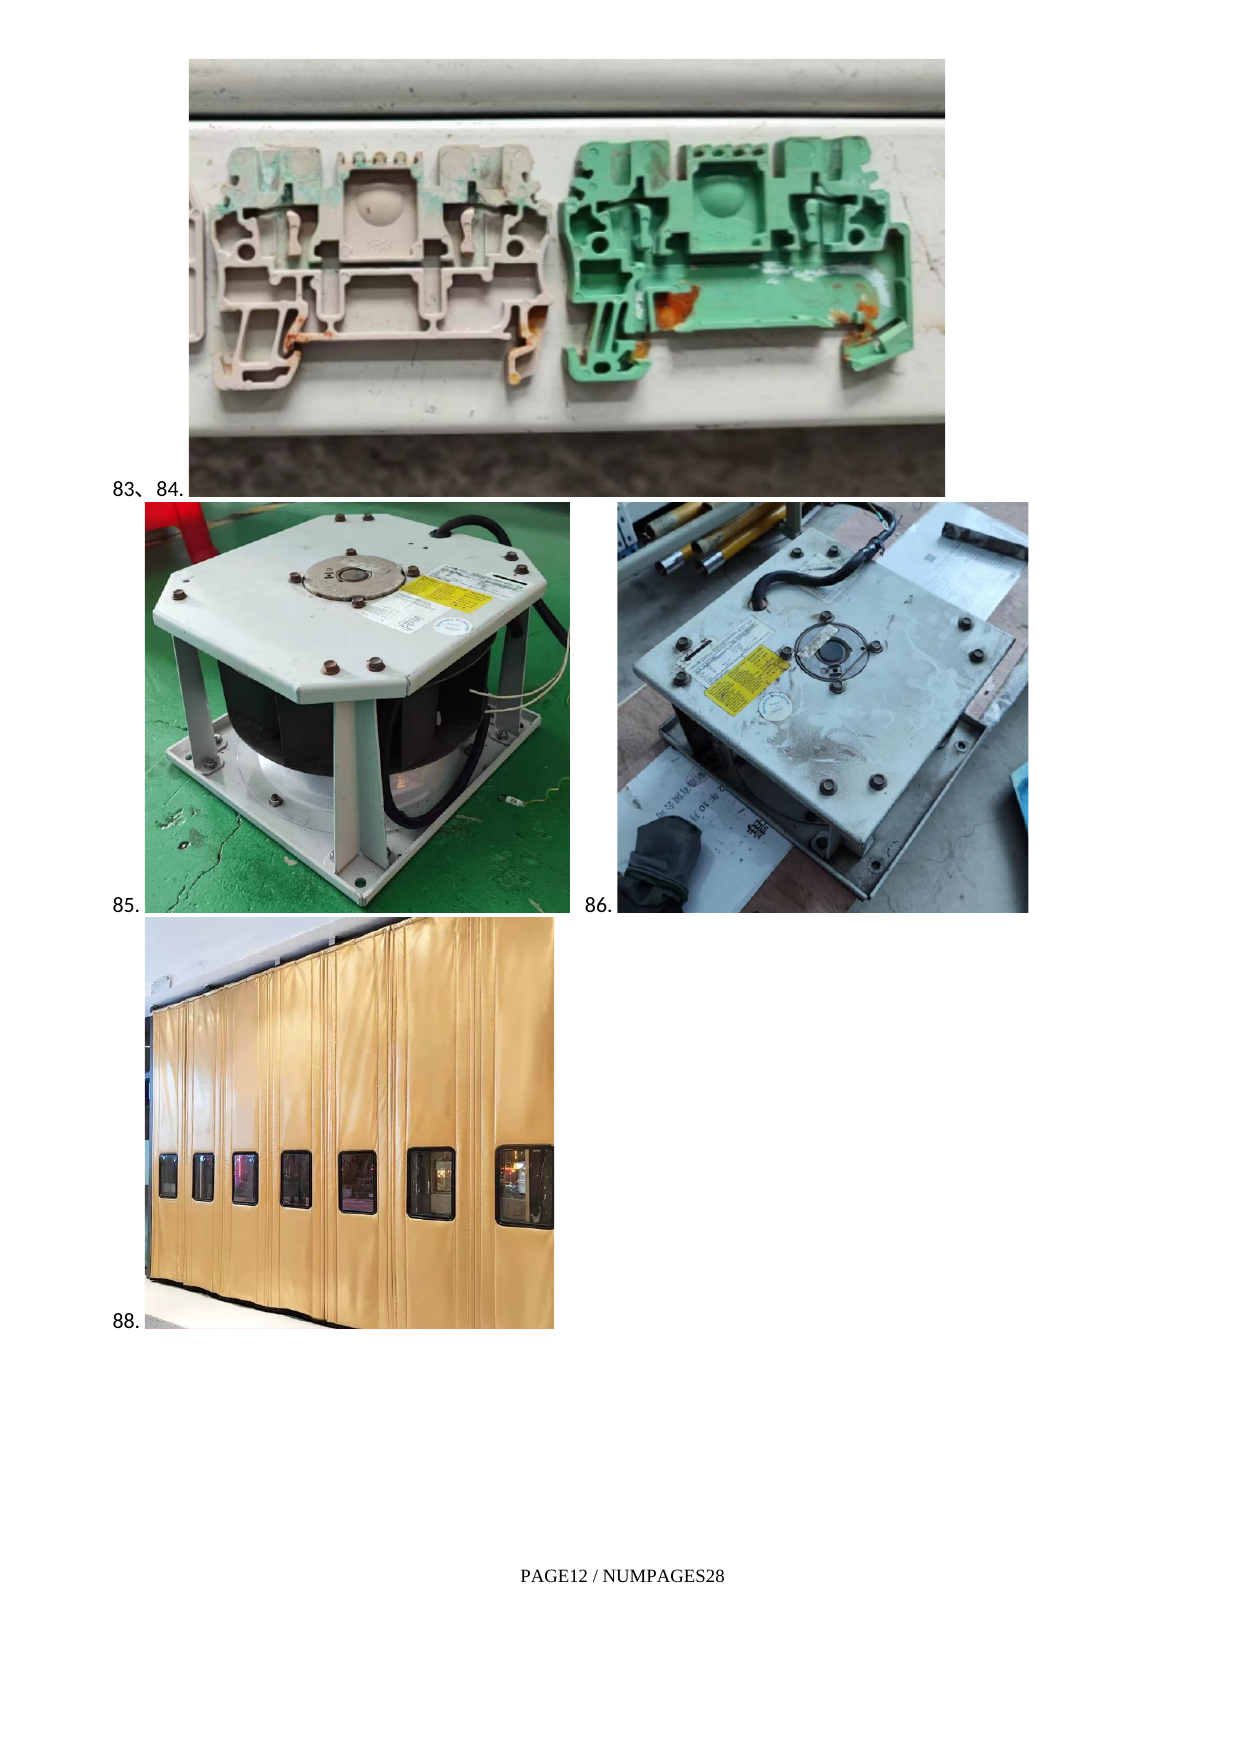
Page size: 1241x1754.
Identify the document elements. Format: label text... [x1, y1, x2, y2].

picture [144, 917, 555, 1329]
picture [188, 59, 946, 497]
picture [144, 502, 570, 913]
picture [617, 502, 1029, 913]
